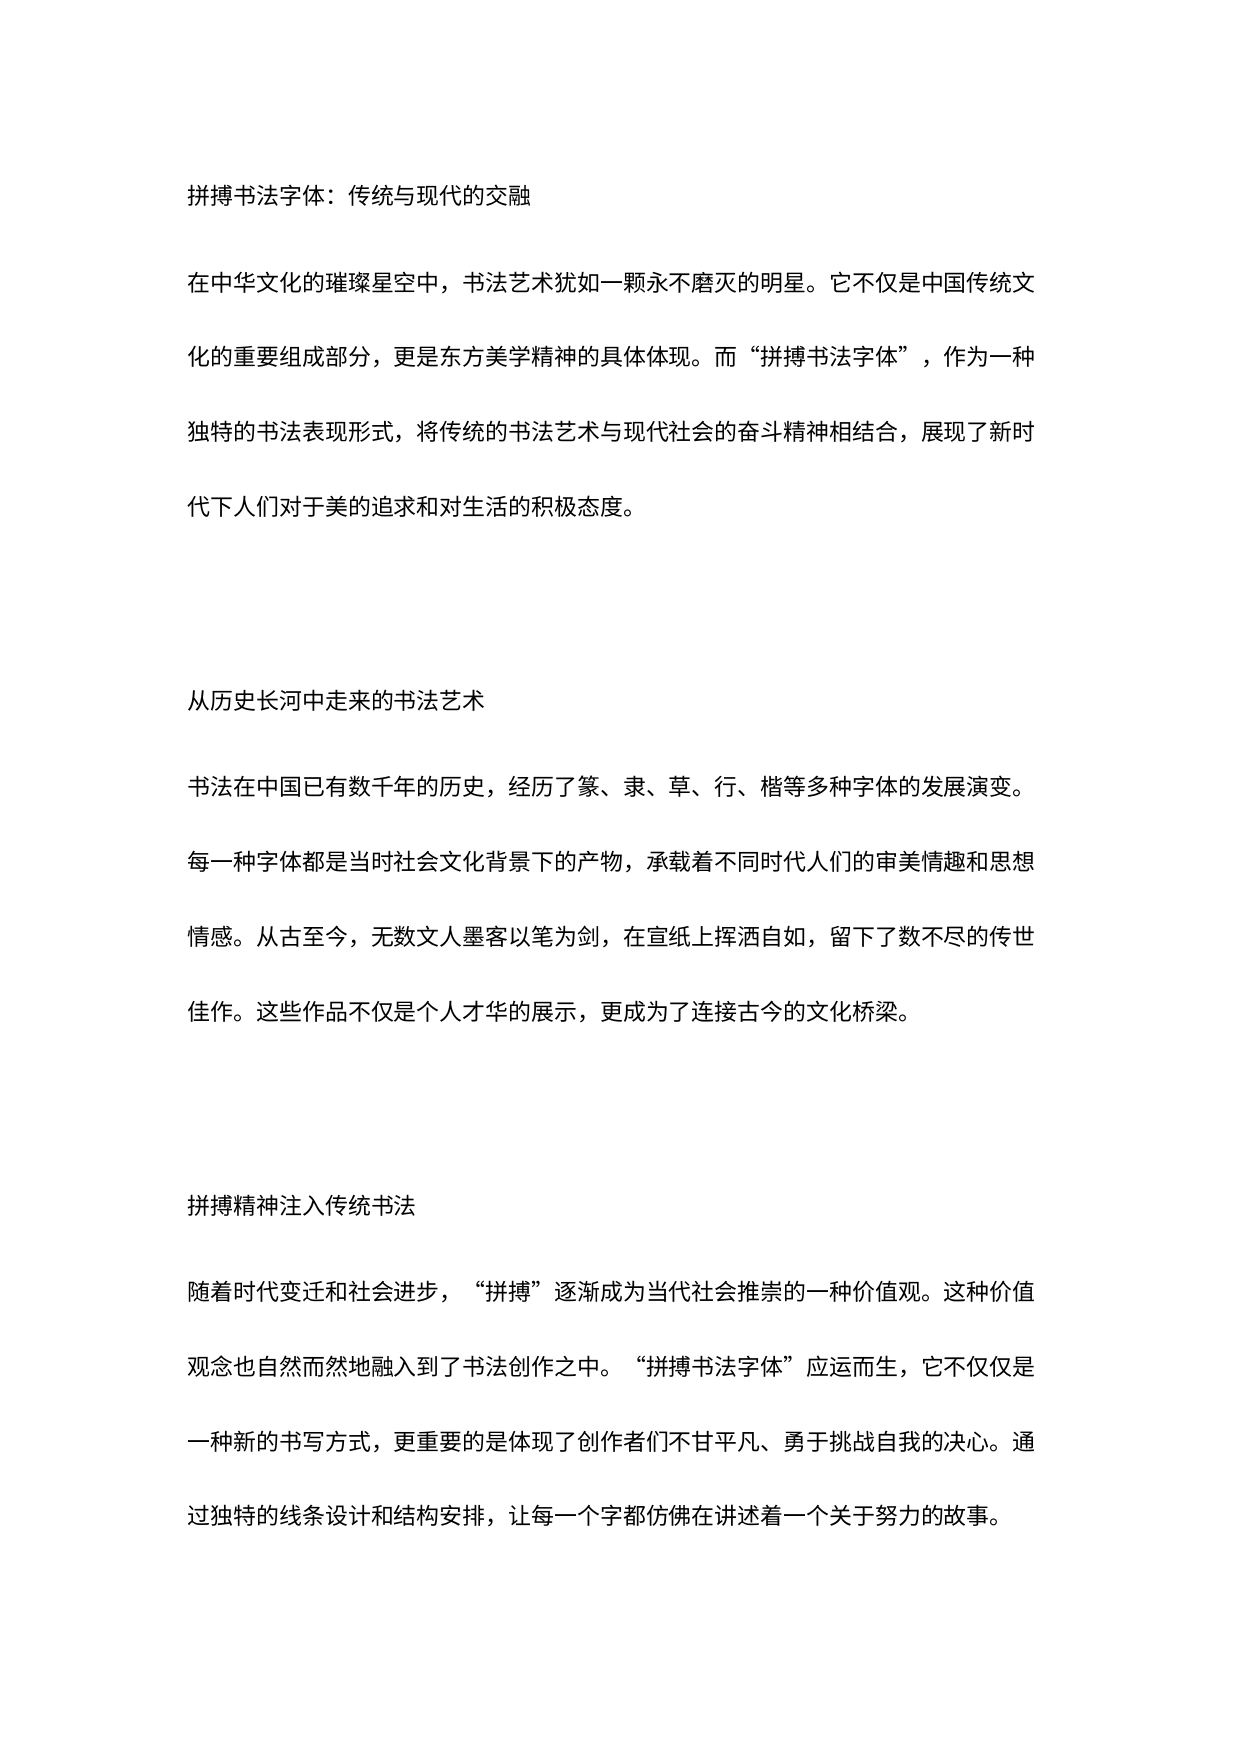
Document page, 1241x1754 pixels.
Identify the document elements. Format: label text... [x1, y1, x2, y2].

text 拼搏精神注入传统书法 [187, 1172, 1053, 1237]
text 在中华文化的璀璨星空中，书法艺术犹如一颗永不磨灭的明星。它不仅是中国传统文化的重要组成部分，更是东方美学精神的具体体现。而“拼搏书法字体”，作为一种独特的书法表现形式，将传统的书法艺术与现代社会的奋斗精神相结合，展现了新时代下人们对于美的追求和对生活的积极态度。 [187, 248, 1053, 538]
text 随着时代变迁和社会进步，“拼搏”逐渐成为当代社会推崇的一种价值观。这种价值观念也自然而然地融入到了书法创作之中。“拼搏书法字体”应运而生，它不仅仅是一种新的书写方式，更重要的是体现了创作者们不甘平凡、勇于挑战自我的决心。通过独特的线条设计和结构安排，让每一个字都仿佛在讲述着一个关于努力的故事。 [187, 1258, 1053, 1547]
text 书法在中国已有数千年的历史，经历了篆、隶、草、行、楷等多种字体的发展演变。每一种字体都是当时社会文化背景下的产物，承载着不同时代人们的审美情趣和思想情感。从古至今，无数文人墨客以笔为剑，在宣纸上挥洒自如，留下了数不尽的传世佳作。这些作品不仅是个人才华的展示，更成为了连接古今的文化桥梁。 [187, 753, 1053, 1042]
text 拼搏书法字体：传统与现代的交融 [187, 162, 1053, 227]
text 从历史长河中走来的书法艺术 [187, 667, 1053, 732]
